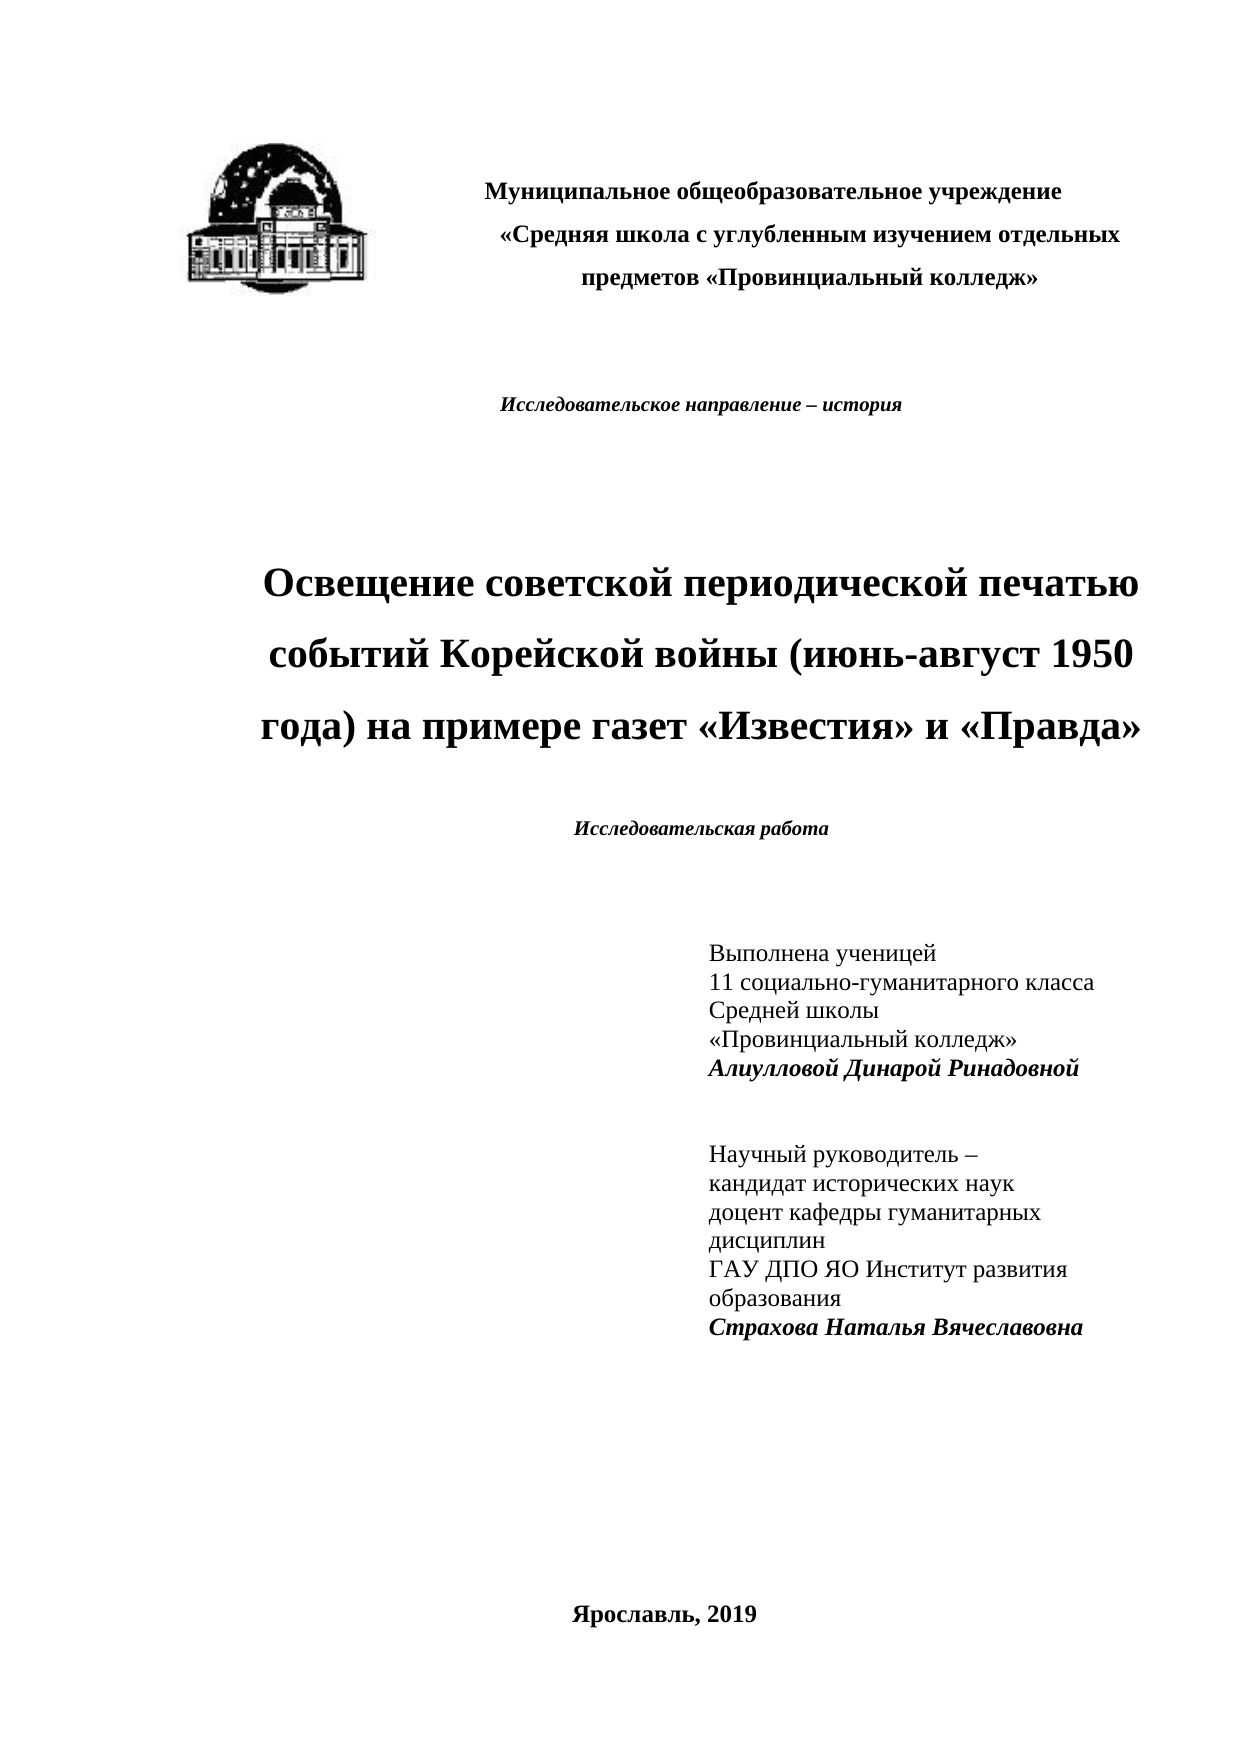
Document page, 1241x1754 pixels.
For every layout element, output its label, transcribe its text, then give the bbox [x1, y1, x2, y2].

picture [177, 143, 376, 305]
text Исследовательская работа [251, 816, 1152, 840]
text Муниципальное общеобразовательное учреждение [376, 176, 1152, 205]
text Освещение советской периодической печатью событий Корейской войны (июнь-август 1950 года) на примере газет «Известия» и «Правда» [251, 557, 1152, 749]
text кандидат исторических наук [709, 1168, 1152, 1197]
text 11 социально-гуманитарного класса [709, 967, 1152, 996]
text Ярославль, 2019 [177, 1599, 1152, 1628]
text Выполнена ученицей [709, 938, 1152, 967]
text Страхова Наталья Вячеславовна [709, 1312, 1152, 1341]
text ГАУ ДПО ЯО Институт развития образования [709, 1254, 1152, 1312]
text Алиулловой Динарой Ринадовной [709, 1053, 1152, 1082]
text доцент кафедры гуманитарных дисциплин [709, 1197, 1152, 1254]
text Исследовательское направление – история [251, 392, 1152, 416]
text «Провинциальный колледж» [709, 1024, 1152, 1053]
text «Средняя школа с углубленным изучением отдельных предметов «Провинциальный колледж» [376, 219, 1152, 291]
text Научный руководитель – [709, 1139, 1152, 1168]
text Средней школы [709, 996, 1152, 1024]
